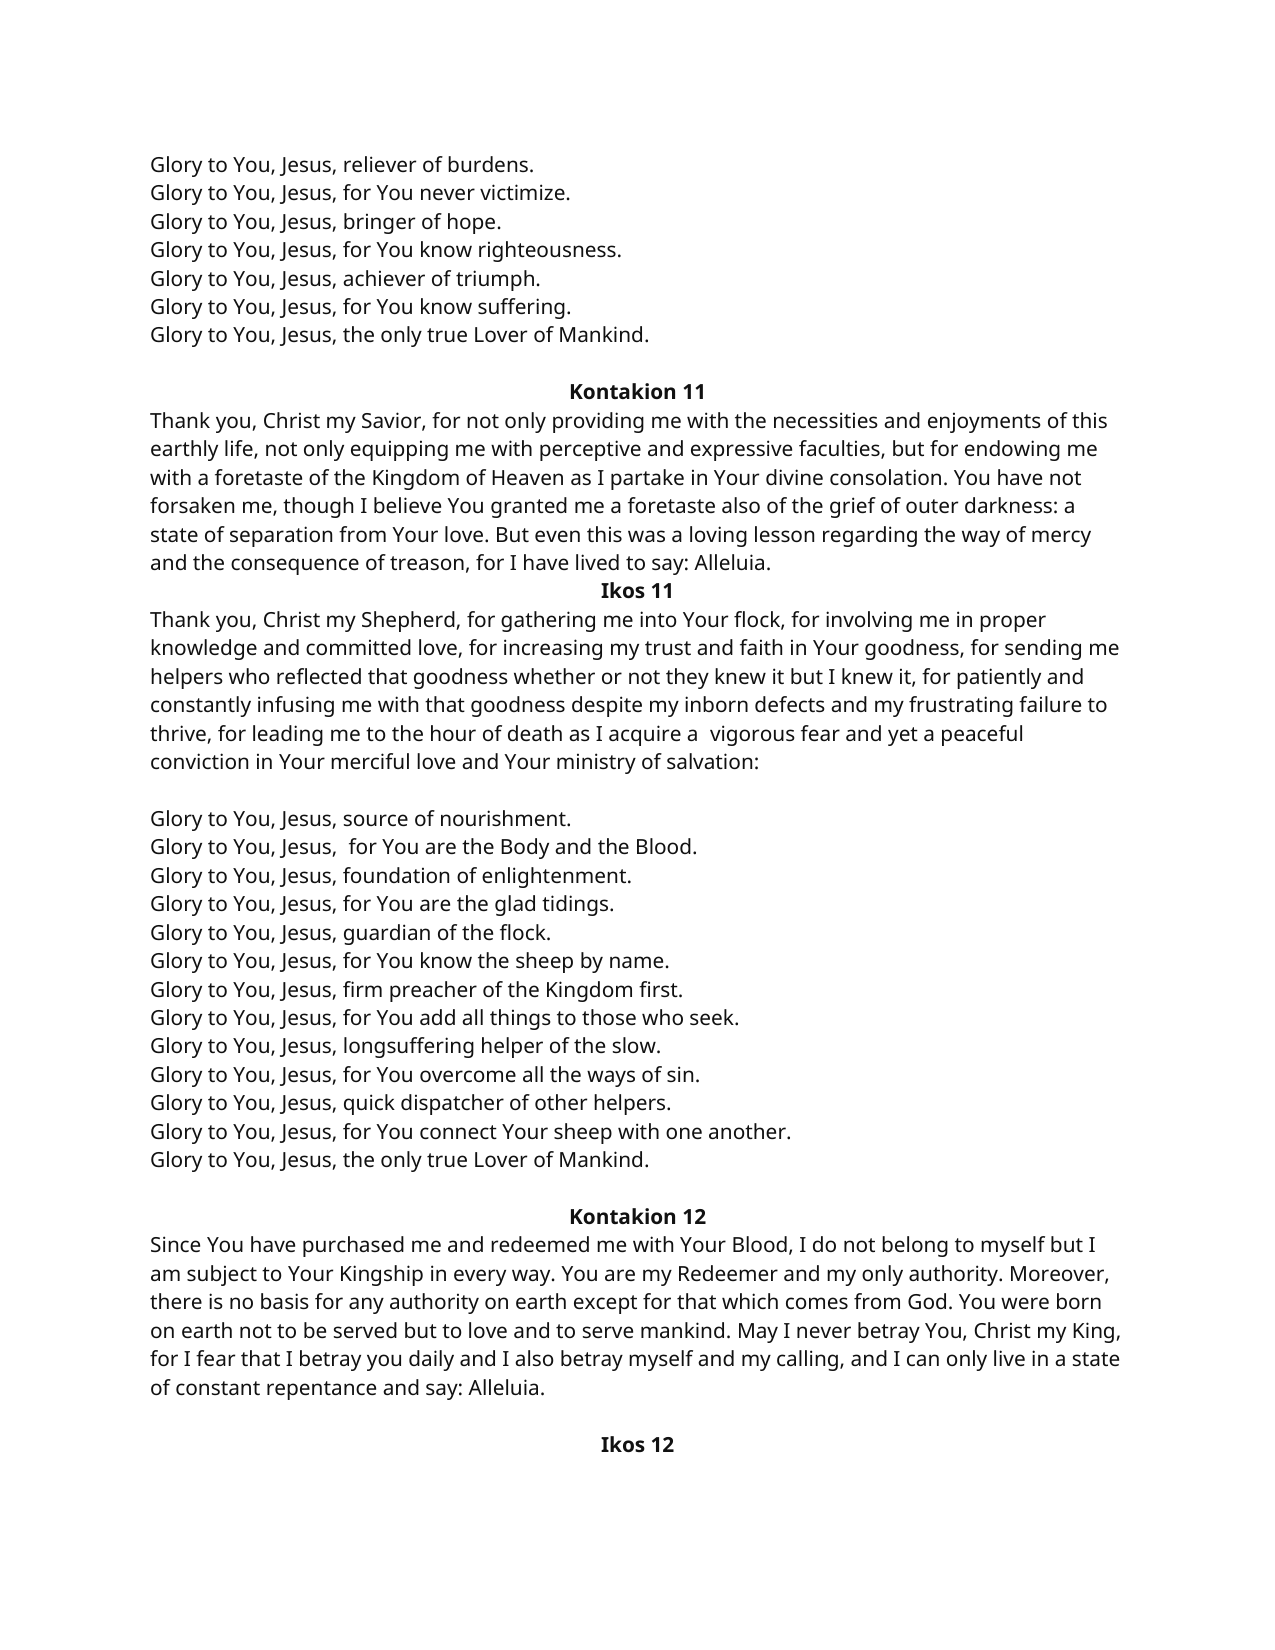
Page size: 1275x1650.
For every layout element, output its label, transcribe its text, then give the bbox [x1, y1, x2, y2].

text Glory to You, Jesus, guardian of the flock. [150, 918, 1125, 946]
text Glory to You, Jesus, source of nourishment. [150, 804, 1125, 832]
text Glory to You, Jesus, achiever of triumph. [150, 264, 1125, 292]
text Ikos 12 [150, 1430, 1125, 1458]
text Glory to You, Jesus, bringer of hope. [150, 207, 1125, 235]
text Glory to You, Jesus, quick dispatcher of other helpers. [150, 1088, 1125, 1117]
text Kontakion 11 [150, 377, 1125, 406]
text Glory to You, Jesus, for You know righteousness. [150, 235, 1125, 264]
text Glory to You, Jesus, foundation of enlightenment. [150, 861, 1125, 889]
text Glory to You, Jesus, for You add all things to those who seek. [150, 1003, 1125, 1032]
text Since You have purchased me and redeemed me with Your Blood, I do not belong to myself but I am subject to Your Kingship in every way. You are my Redeemer and my only authority. Moreover, there is no basis for any authority on earth except for that which comes from God. You were born on earth not to be served but to love and to serve mankind. May I never betray You, Christ my King, for I fear that I betray you daily and I also betray myself and my calling, and I can only live in a state of constant repentance and say: Alleluia. [150, 1231, 1125, 1401]
text Glory to You, Jesus, for You know the sheep by name. [150, 946, 1125, 975]
text Thank you, Christ my Shepherd, for gathering me into Your flock, for involving me in proper knowledge and committed love, for increasing my trust and faith in Your goodness, for sending me helpers who reflected that goodness whether or not they knew it but I knew it, for patiently and constantly infusing me with that goodness despite my inborn defects and my frustrating failure to thrive, for leading me to the hour of death as I acquire a vigorous fear and yet a peaceful conviction in Your merciful love and Your ministry of salvation: [150, 605, 1125, 776]
text Glory to You, Jesus, firm preacher of the Kingdom first. [150, 975, 1125, 1003]
text Glory to You, Jesus, longsuffering helper of the slow. [150, 1032, 1125, 1060]
text Ikos 11 [150, 577, 1125, 605]
text Glory to You, Jesus, for You know suffering. [150, 292, 1125, 321]
text Glory to You, Jesus, for You connect Your sheep with one another. [150, 1117, 1125, 1145]
text Kontakion 12 [150, 1202, 1125, 1231]
text Glory to You, Jesus, the only true Lover of Mankind. [150, 321, 1125, 349]
text Glory to You, Jesus, for You are the Body and the Blood. [150, 832, 1125, 861]
text Glory to You, Jesus, for You never victimize. [150, 178, 1125, 207]
text Glory to You, Jesus, for You overcome all the ways of sin. [150, 1060, 1125, 1088]
text Glory to You, Jesus, for You are the glad tidings. [150, 889, 1125, 918]
text Glory to You, Jesus, the only true Lover of Mankind. [150, 1145, 1125, 1174]
text Thank you, Christ my Savior, for not only providing me with the necessities and enjoyments of this earthly life, not only equipping me with perceptive and expressive faculties, but for endowing me with a foretaste of the Kingdom of Heaven as I partake in Your divine consolation. You have not forsaken me, though I believe You granted me a foretaste also of the grief of outer darkness: a state of separation from Your love. But even this was a loving lesson regarding the way of mercy and the consequence of treason, for I have lived to say: Alleluia. [150, 406, 1125, 577]
text Glory to You, Jesus, reliever of burdens. [150, 150, 1125, 178]
